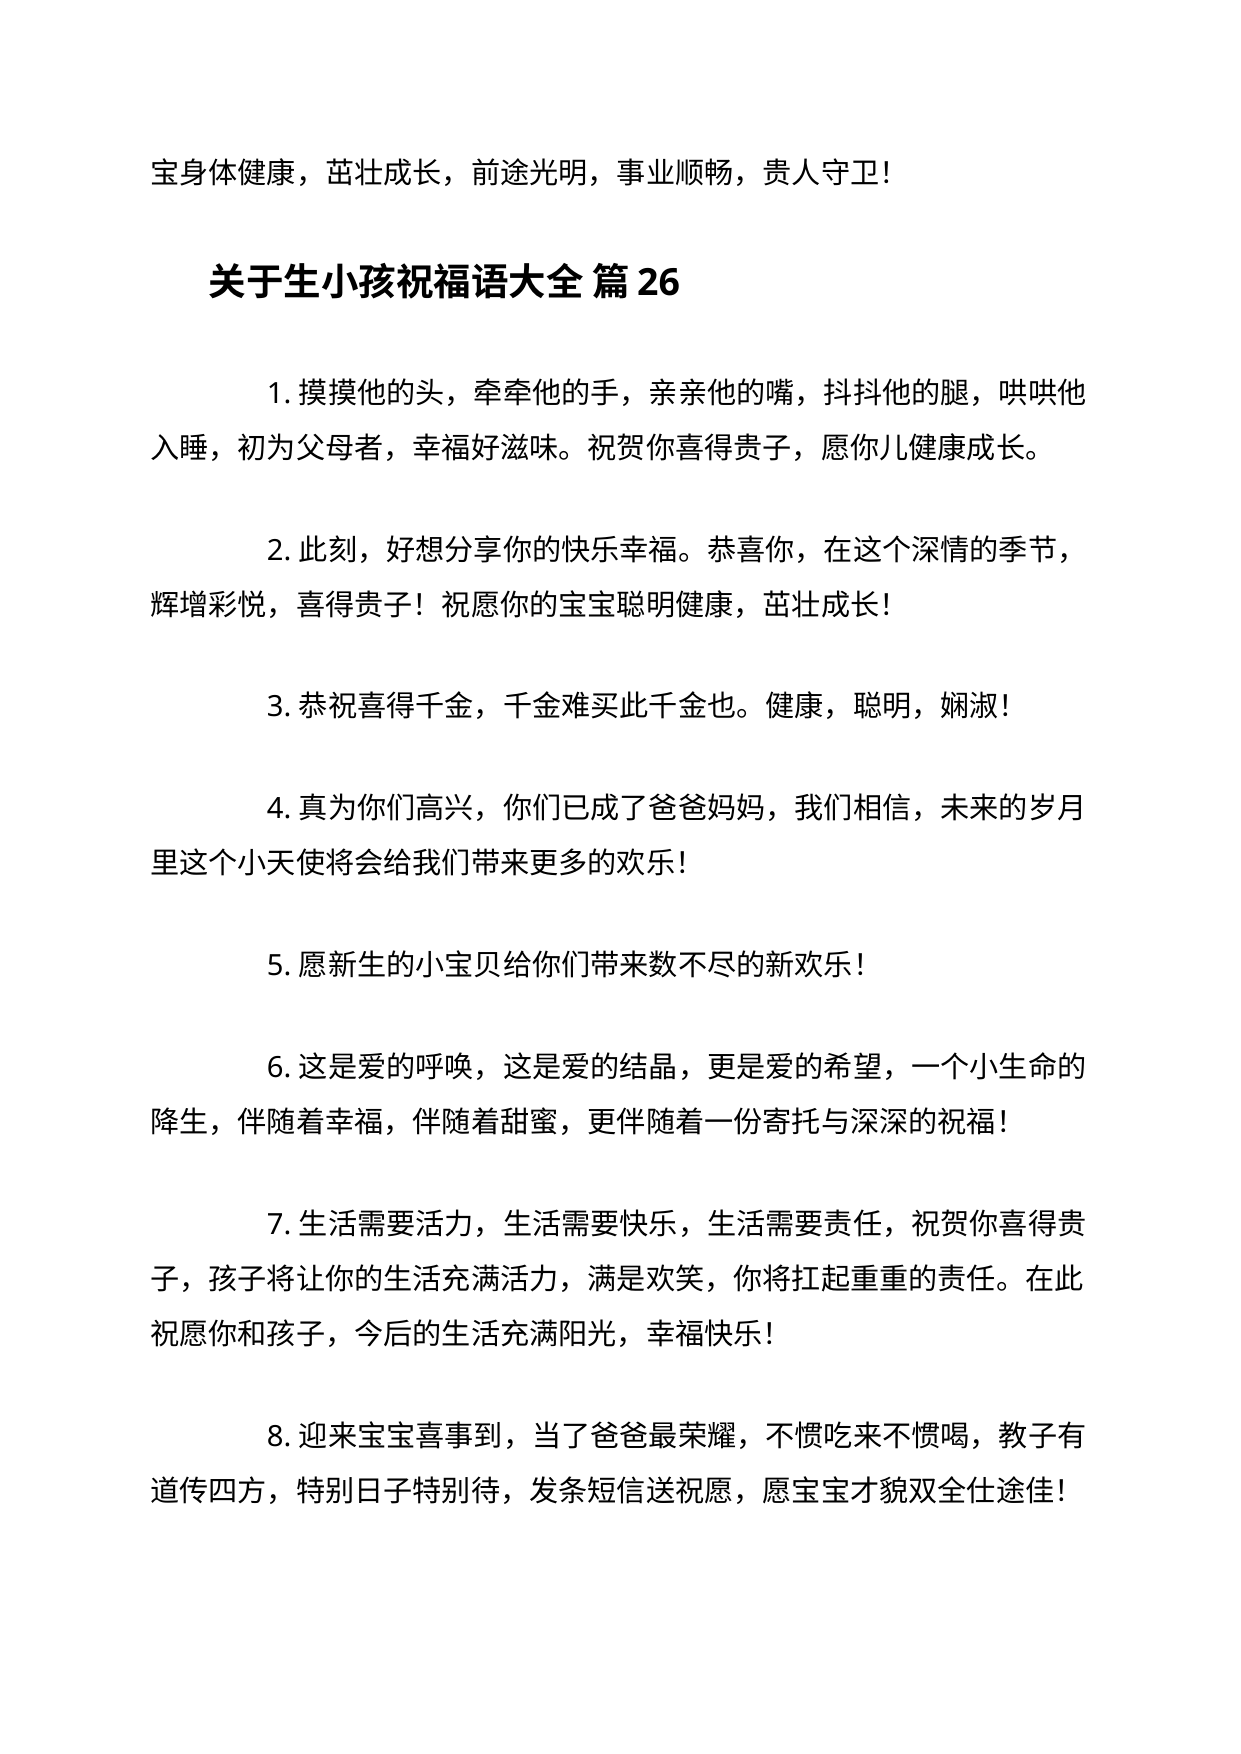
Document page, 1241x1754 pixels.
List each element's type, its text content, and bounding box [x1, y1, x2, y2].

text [150, 150, 1090, 192]
text 3. 恭祝喜得千金，千金难买此千金也。健康，聪明，娴淑！ [150, 683, 1090, 725]
text 8. 迎来宝宝喜事到，当了爸爸最荣耀，不惯吃来不惯喝，教子有道传四方，特别日子特别待，发条短信送祝愿，愿宝宝才貌双全仕途佳！ [150, 1412, 1090, 1509]
text 7. 生活需要活力，生活需要快乐，生活需要责任，祝贺你喜得贵子，孩子将让你的生活充满活力，满是欢笑，你将扛起重重的责任。在此祝愿你和孩子，今后的生活充满阳光，幸福快乐！ [150, 1200, 1090, 1353]
text 2. 此刻，好想分享你的快乐幸福。恭喜你，在这个深情的季节，辉增彩悦，喜得贵子！祝愿你的宝宝聪明健康，茁壮成长！ [150, 526, 1090, 623]
text 4. 真为你们高兴，你们已成了爸爸妈妈，我们相信，未来的岁月里这个小天使将会给我们带来更多的欢乐！ [150, 785, 1090, 882]
text 6. 这是爱的呼唤，这是爱的结晶，更是爱的希望，一个小生命的降生，伴随着幸福，伴随着甜蜜，更伴随着一份寄托与深深的祝福！ [150, 1044, 1090, 1141]
text 关于生小孩祝福语大全 篇26 [150, 252, 1090, 306]
text 5. 愿新生的小宝贝给你们带来数不尽的新欢乐！ [150, 942, 1090, 984]
text 1. 摸摸他的头，牵牵他的手，亲亲他的嘴，抖抖他的腿，哄哄他入睡，初为父母者，幸福好滋味。祝贺你喜得贵子，愿你儿健康成长。 [150, 369, 1090, 467]
